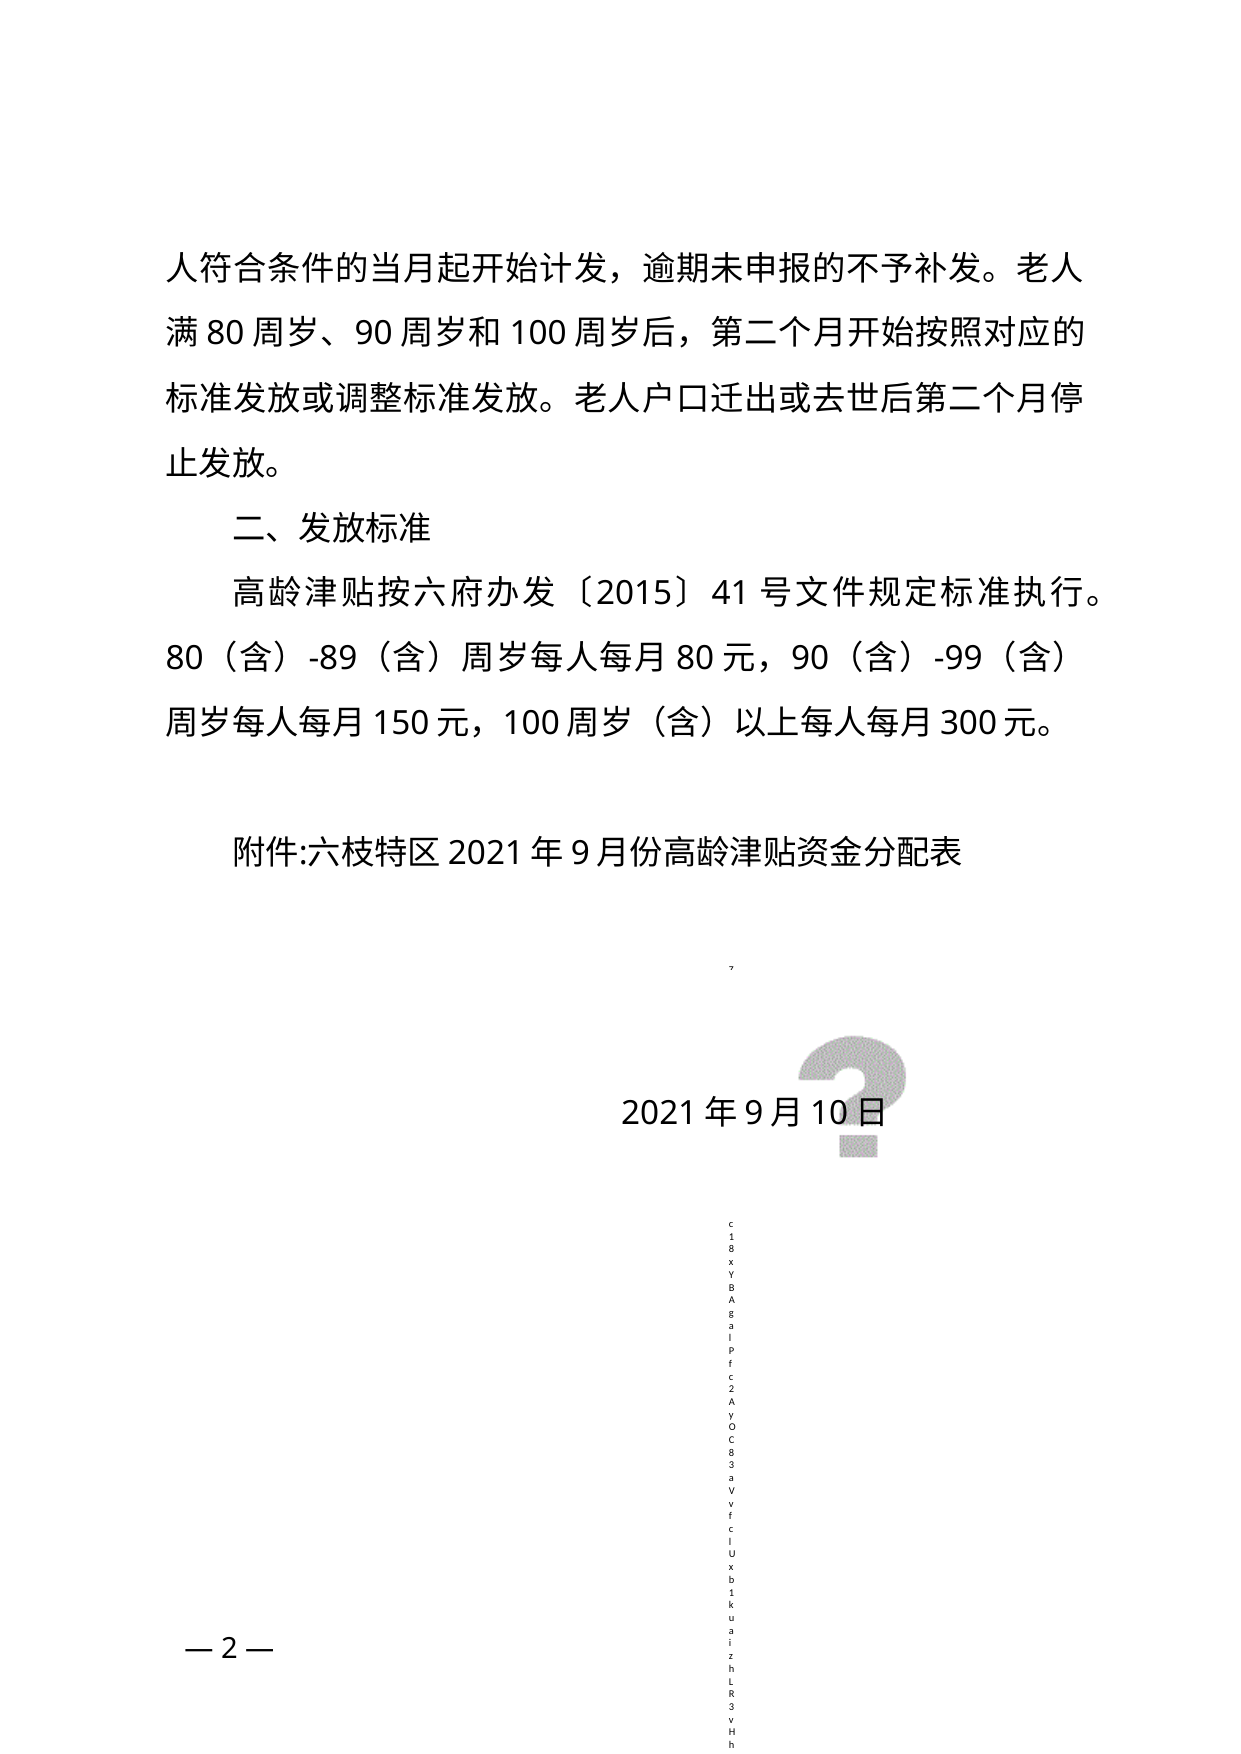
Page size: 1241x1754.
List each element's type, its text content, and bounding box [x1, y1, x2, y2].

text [165, 233, 1087, 493]
text 高龄津贴按六府办发〔2015〕41号文件规定标准执行。80（含）-89（含）周岁每人每月80元，90（含）-99（含）周岁每人每月150元，100周岁（含）以上每人每月300元。 [165, 558, 1087, 753]
text 附件:六枝特区2021年9月份高龄津贴资金分配表 [165, 818, 1087, 883]
picture [728, 970, 977, 1078]
picture [728, 1143, 977, 1219]
text 二、发放标准 [165, 493, 1087, 558]
text 2021年9月10日 [165, 1078, 1087, 1143]
